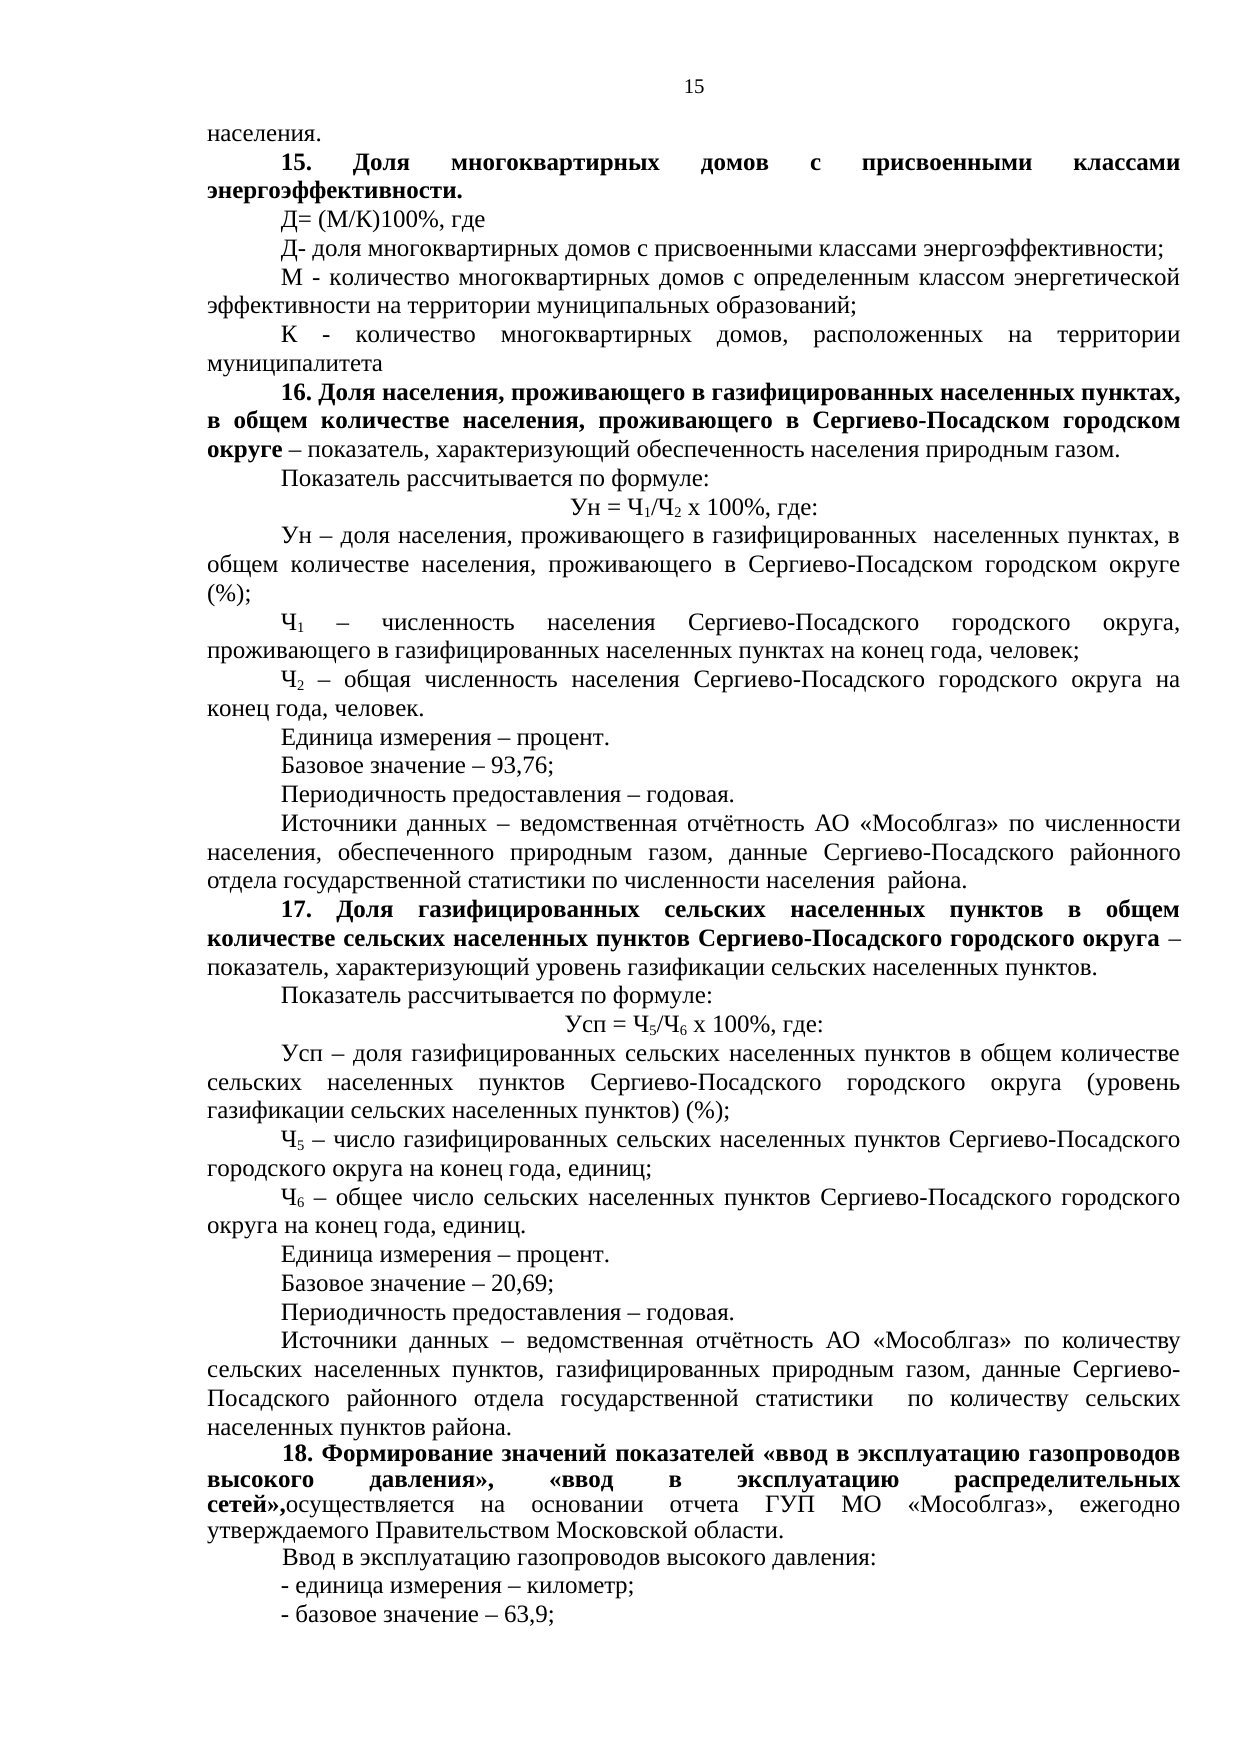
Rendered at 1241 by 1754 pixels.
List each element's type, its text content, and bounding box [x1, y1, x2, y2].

text Периодичность предоставления – годовая. [207, 1297, 1181, 1326]
text 18. Формирование значений показателей «ввод в эксплуатацию газопроводов высокого давления», «ввод в эксплуатацию распределительных сетей»,осуществляется на основании отчета ГУП МО «Мособлгаз», ежегодно утверждаемого Правительством Московской области. [207, 1441, 1181, 1544]
text Единица измерения – процент. [207, 722, 1181, 751]
text Базовое значение – 20,69; [207, 1268, 1181, 1297]
text Д= (М/К)100%, где [207, 204, 1181, 233]
text Ун – доля населения, проживающего в газифицированных населенных пунктах, в общем количестве населения, проживающего в Сергиево-Посадском городском округе (%); [207, 521, 1181, 607]
text М - количество многоквартирных домов с определенным классом энергетической эффективности на территории муниципальных образований; [207, 262, 1181, 319]
text Усп = Ч5/Ч6 х 100%, где: [207, 1009, 1181, 1038]
text Показатель рассчитывается по формуле: [207, 981, 1181, 1009]
text Ч2 – общая численность населения Сергиево-Посадского городского округа на конец года, человек. [207, 664, 1181, 722]
text Ввод в эксплуатацию газопроводов высокого давления: [207, 1544, 1181, 1570]
text Ч5 – число газифицированных сельских населенных пунктов Сергиево-Посадского городского округа на конец года, единиц; [207, 1124, 1181, 1182]
text - единица измерения – километр; [207, 1570, 1181, 1599]
text Базовое значение – 93,76; [207, 751, 1181, 779]
text 16. Доля населения, проживающего в газифицированных населенных пунктах, в общем количестве населения, проживающего в Сергиево-Посадском городском округе – показатель, характеризующий обеспеченность населения природным газом. [207, 377, 1181, 463]
text Ч1 – численность населения Сергиево-Посадского городского округа, проживающего в газифицированных населенных пунктах на конец года, человек; [207, 607, 1181, 664]
text Источники данных – ведомственная отчётность АО «Мособлгаз» по количеству сельских населенных пунктов, газифицированных природным газом, данные Сергиево-Посадского районного отдела государственной статистики по количеству сельских населенных пунктов района. [207, 1326, 1181, 1441]
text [207, 118, 1181, 147]
text Ун = Ч1/Ч2 х 100%, где: [207, 492, 1181, 521]
text - базовое значение – 63,9; [207, 1599, 1181, 1628]
text Единица измерения – процент. [207, 1239, 1181, 1268]
text Источники данных – ведомственная отчётность АО «Мособлгаз» по численности населения, обеспеченного природным газом, данные Сергиево-Посадского районного отдела государственной статистики по численности населения района. [207, 808, 1181, 894]
text Д- доля многоквартирных домов с присвоенными классами энергоэффективности; [207, 233, 1181, 262]
text К - количество многоквартирных домов, расположенных на территории муниципалитета [207, 319, 1181, 377]
text Периодичность предоставления – годовая. [207, 779, 1181, 808]
text 15. Доля многоквартирных домов с присвоенными классами энергоэффективности. [207, 147, 1181, 204]
text Показатель рассчитывается по формуле: [207, 463, 1181, 492]
text Ч6 – общее число сельских населенных пунктов Сергиево-Посадского городского округа на конец года, единиц. [207, 1182, 1181, 1239]
text Усп – доля газифицированных сельских населенных пунктов в общем количестве сельских населенных пунктов Сергиево-Посадского городского округа (уровень газификации сельских населенных пунктов) (%); [207, 1038, 1181, 1124]
text 17. Доля газифицированных сельских населенных пунктов в общем количестве сельских населенных пунктов Сергиево-Посадского городского округа – показатель, характеризующий уровень газификации сельских населенных пунктов. [207, 894, 1181, 981]
